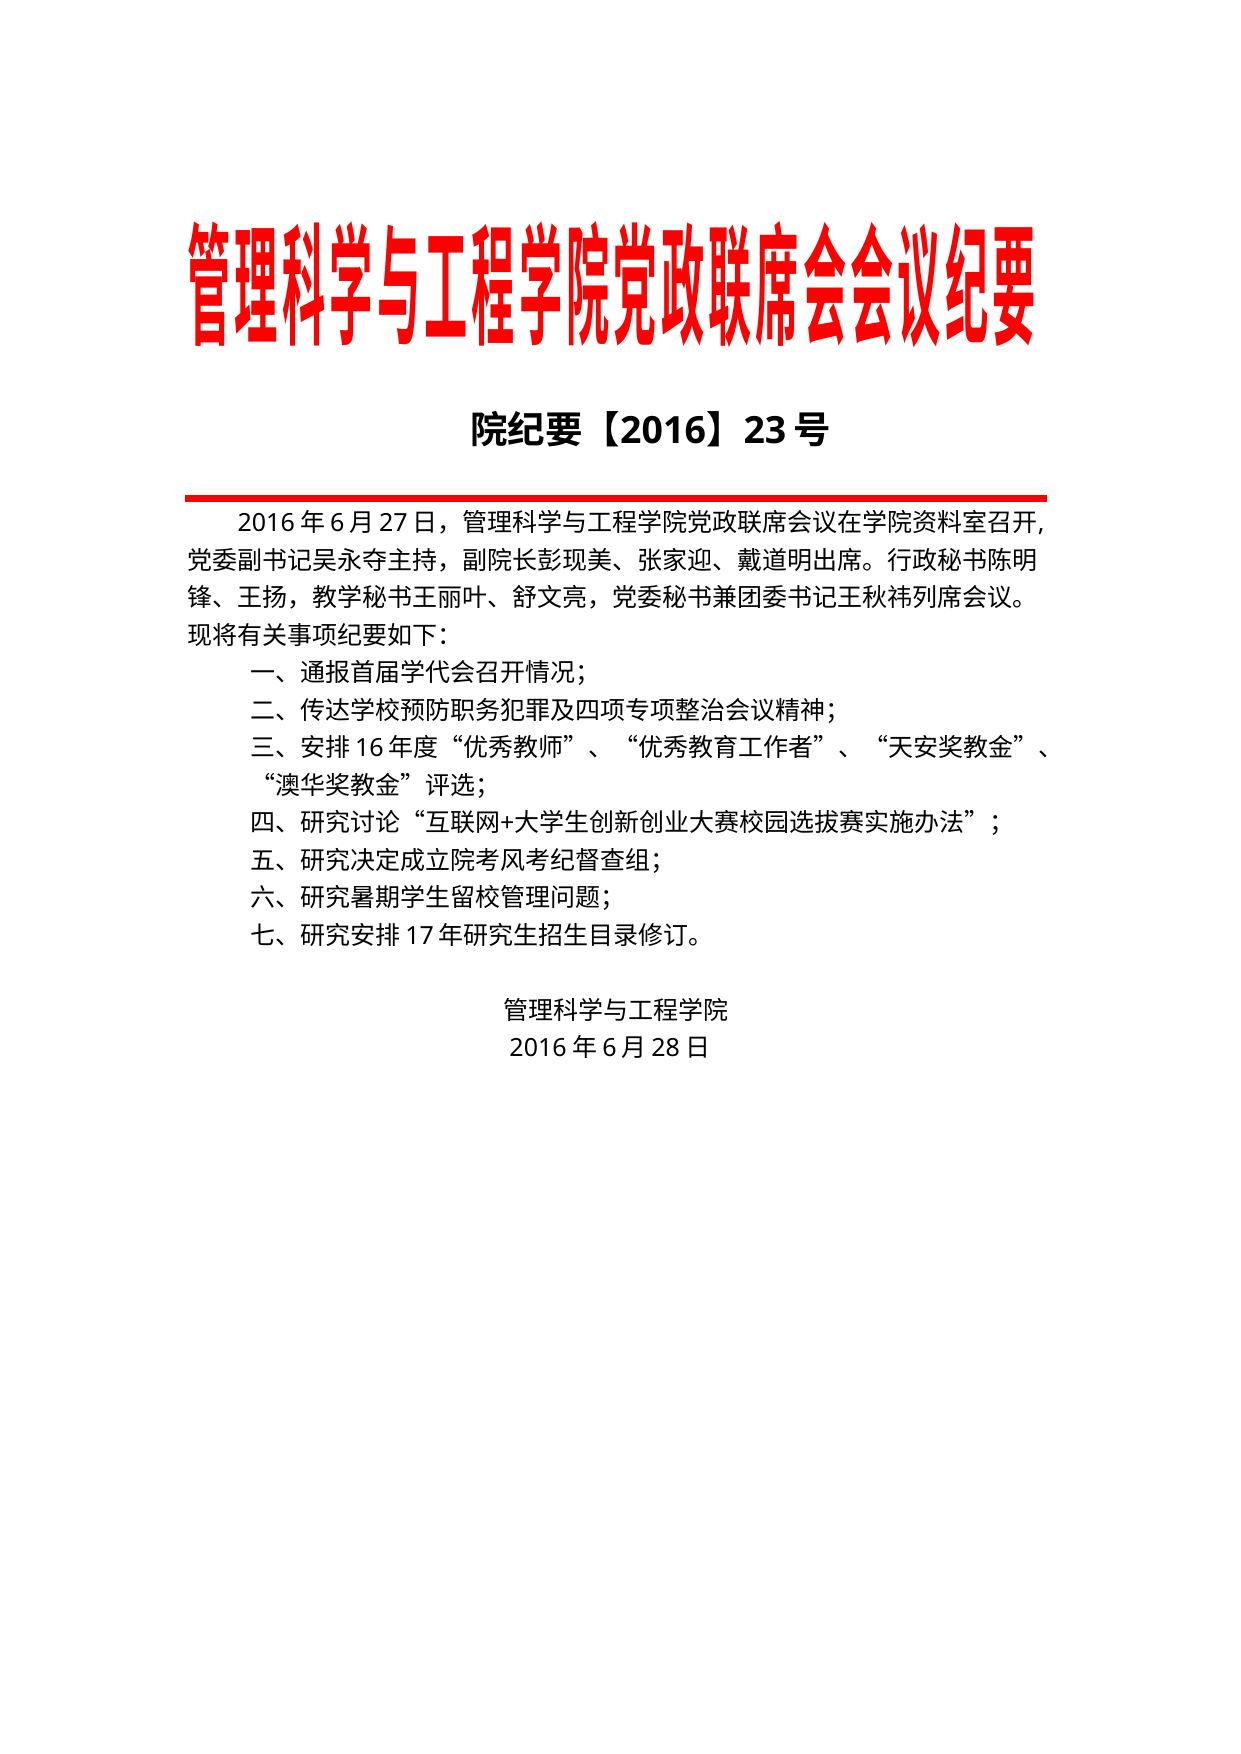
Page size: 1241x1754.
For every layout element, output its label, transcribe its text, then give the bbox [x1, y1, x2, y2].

text 院纪要【2016】23号 [187, 389, 1053, 464]
text 一、通报首届学代会召开情况； [250, 652, 1053, 689]
text 2016年6月28日 [250, 1027, 1053, 1064]
text 管理科学与工程学院 [250, 989, 1053, 1027]
text 管理科学与工程学院党政联席会会议纪要 [187, 164, 1053, 389]
text 六、研究暑期学生留校管理问题； [250, 877, 1053, 914]
text 五、研究决定成立院考风考纪督查组； [250, 839, 1053, 877]
text 七、研究安排17年研究生招生目录修订。 [250, 914, 1053, 952]
text 四、研究讨论“互联网+大学生创新创业大赛校园选拔赛实施办法”； [250, 802, 1053, 839]
text 二、传达学校预防职务犯罪及四项专项整治会议精神； [250, 689, 1053, 727]
text 三、安排16年度“优秀教师”、“优秀教育工作者”、“天安奖教金”、“澳华奖教金”评选； [250, 727, 1053, 802]
text 2016年6月27日，管理科学与工程学院党政联席会议在学院资料室召开, 党委副书记吴永夺主持，副院长彭现美、张家迎、戴道明出席。行政秘书陈明锋、王扬，教学秘书王丽叶、舒文亮，党委秘书兼团委书记王秋祎列席会议。现将有关事项纪要如下： [187, 502, 1053, 652]
